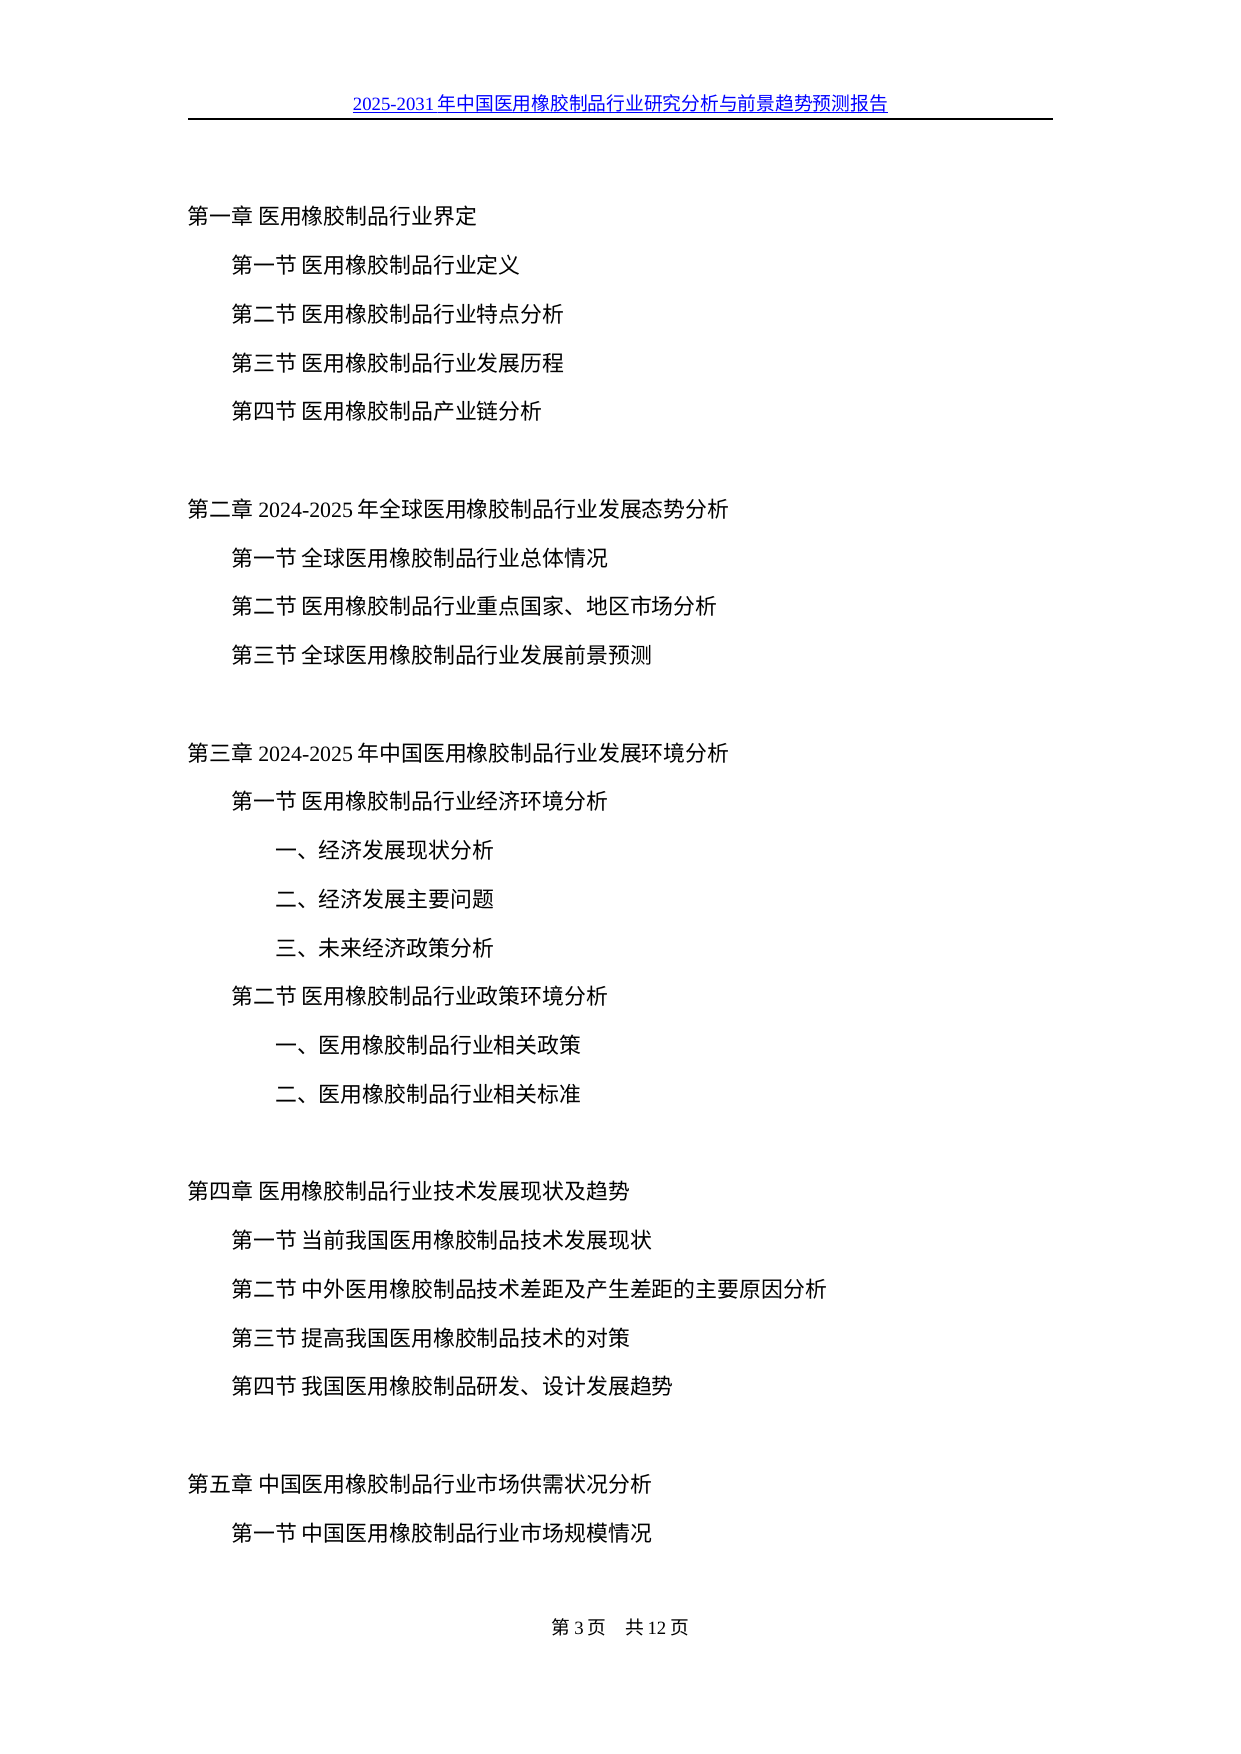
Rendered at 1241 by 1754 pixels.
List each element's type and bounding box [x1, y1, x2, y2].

text [187, 150, 1053, 1548]
